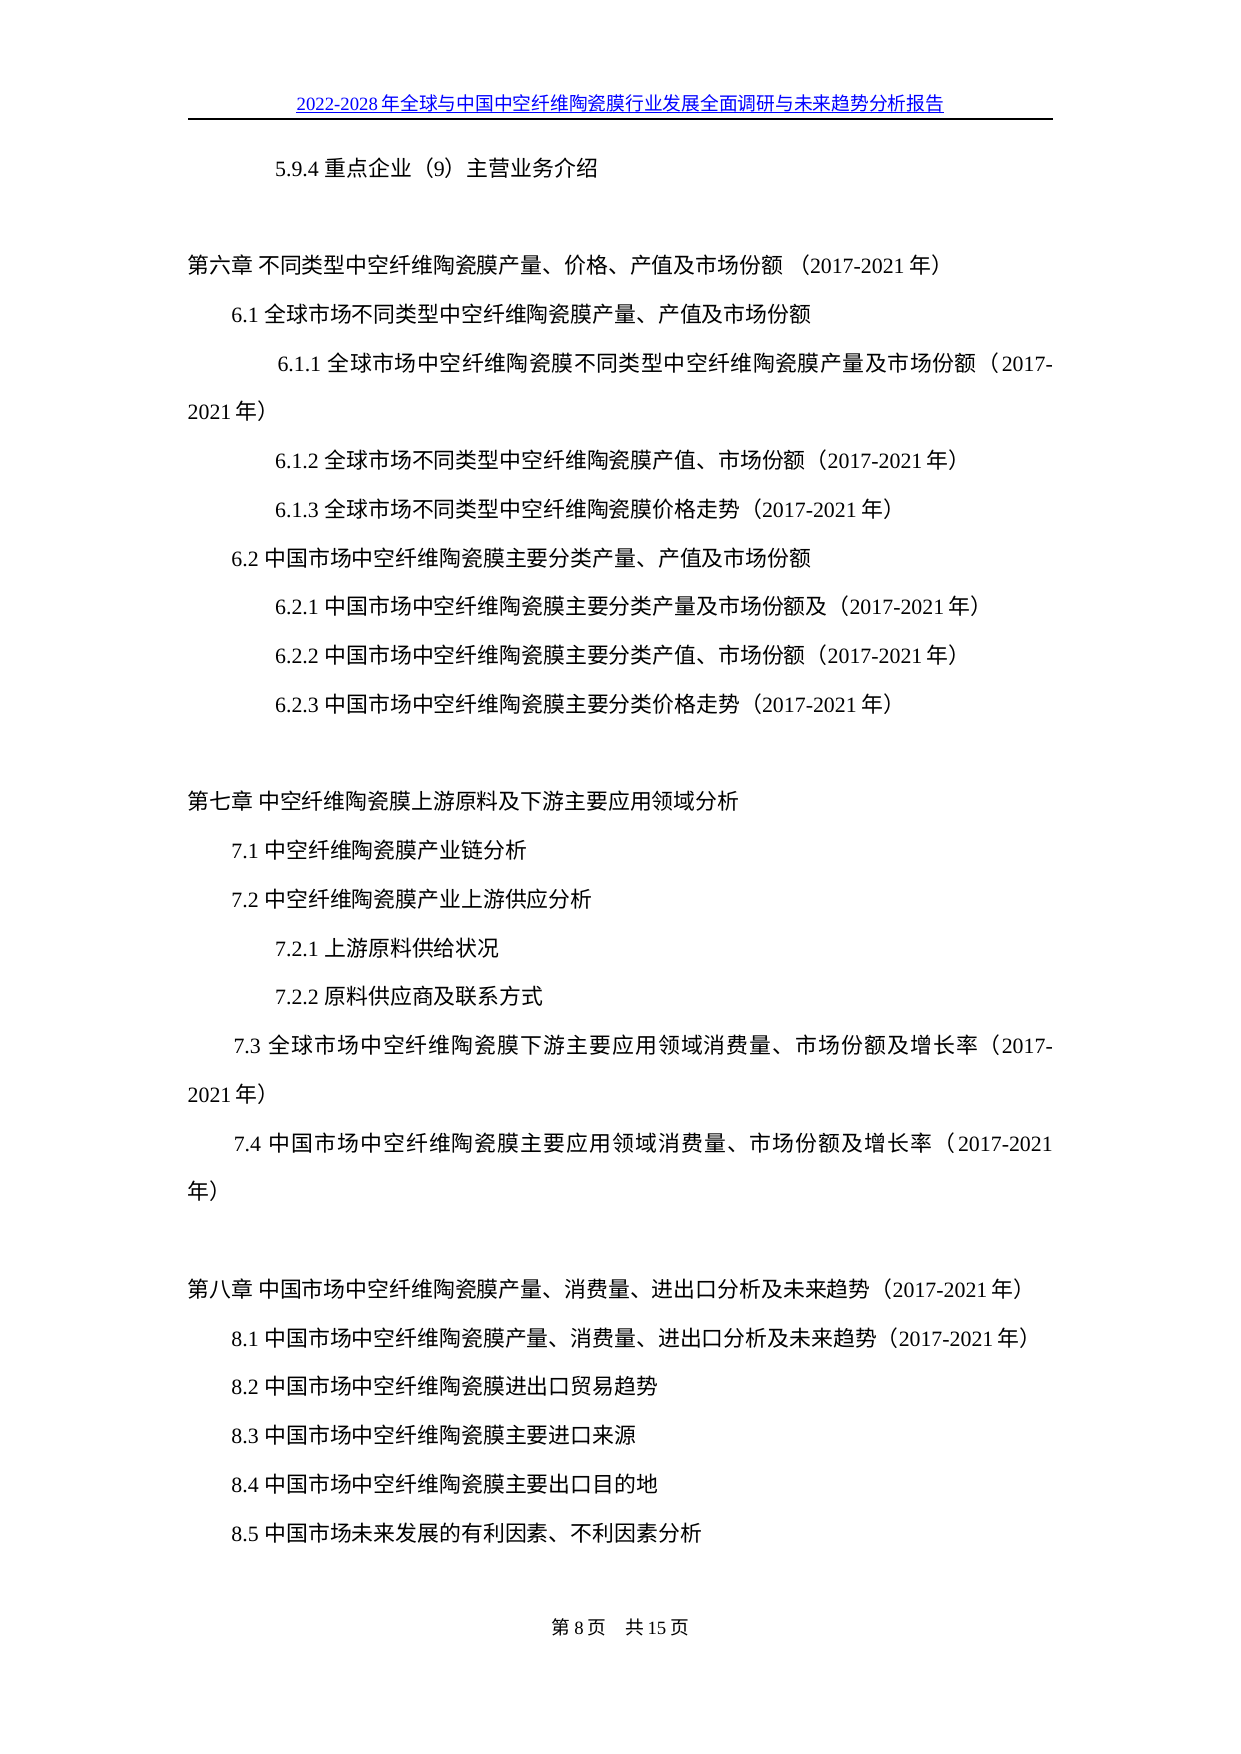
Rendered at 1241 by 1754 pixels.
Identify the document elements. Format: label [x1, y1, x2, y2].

text [187, 150, 1053, 1548]
